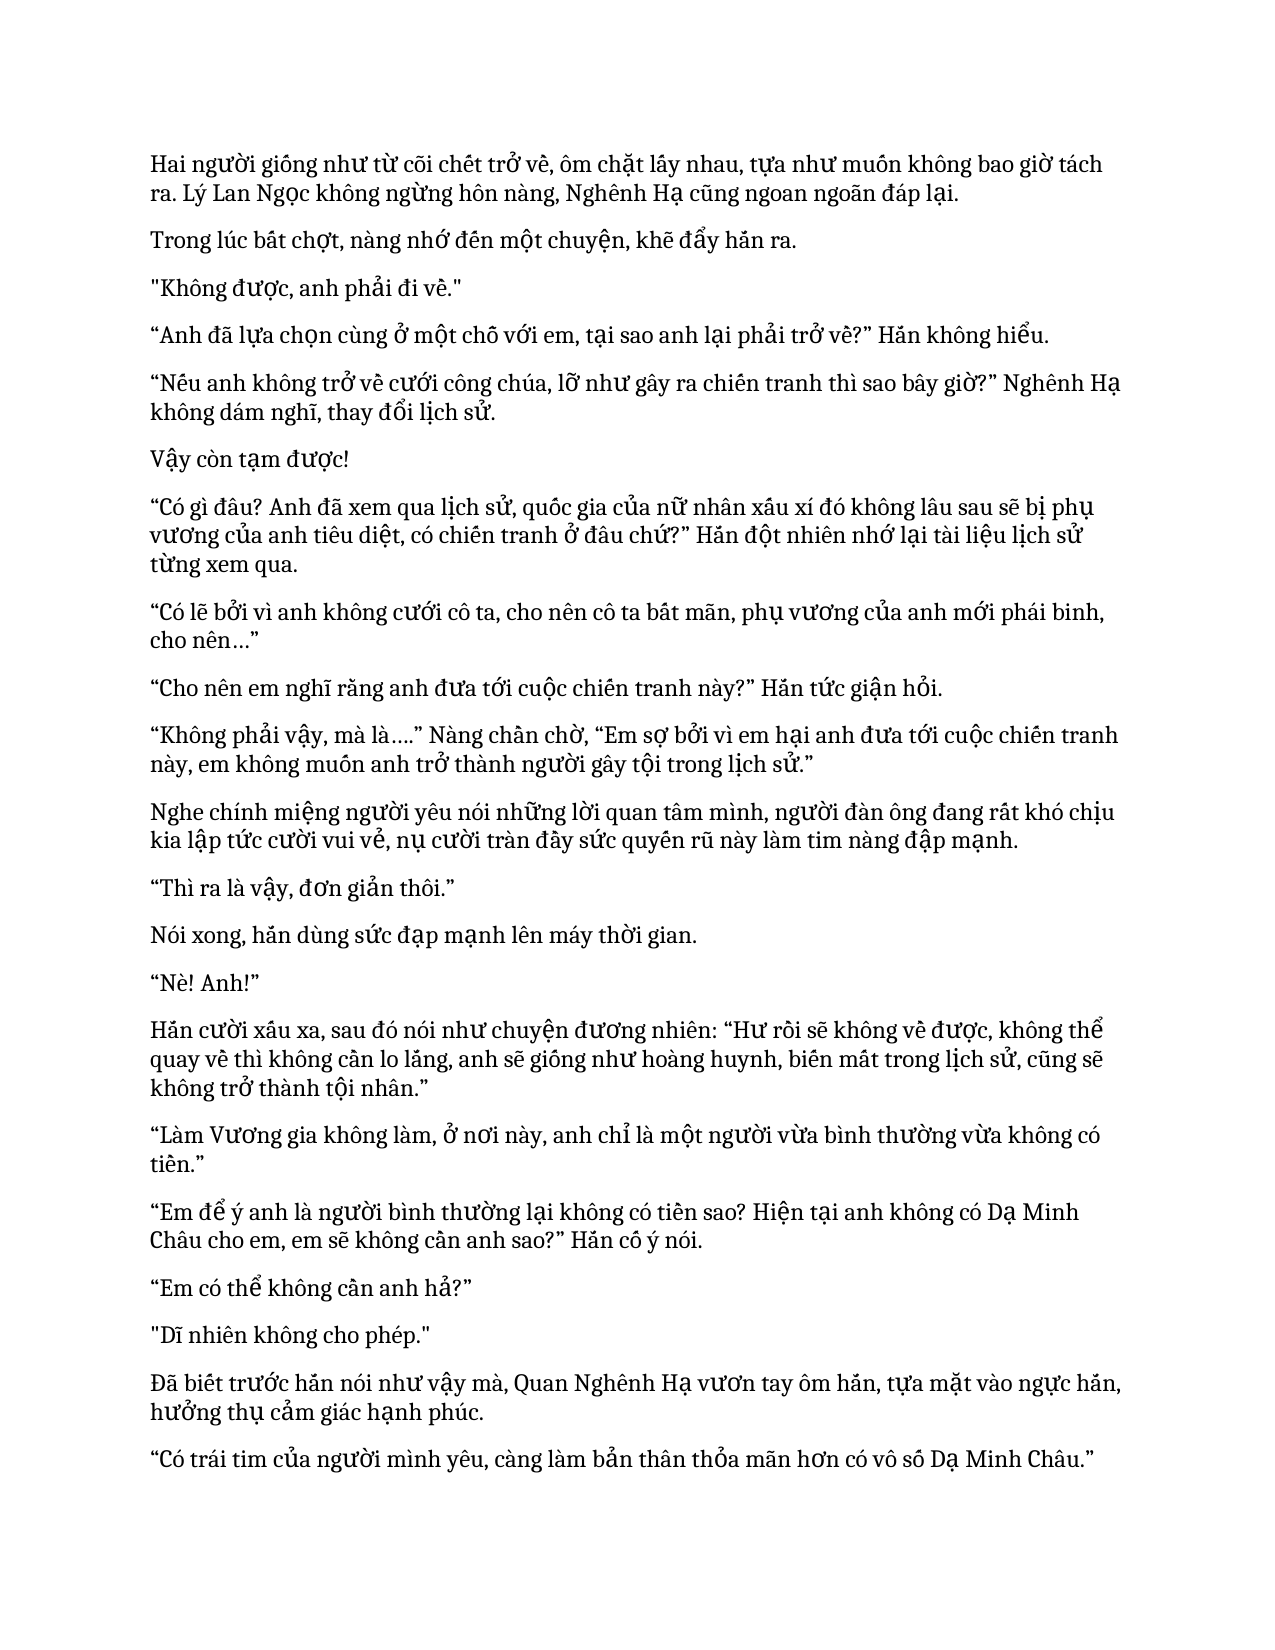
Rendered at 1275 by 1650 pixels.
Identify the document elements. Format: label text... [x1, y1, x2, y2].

text Hai người giống như từ cõi chết trở về, ôm chặt lấy nhau, tựa như muốn không bao giờ tách ra. Lý Lan Ngọc không ngừng hôn nàng, Nghênh Hạ cũng ngoan ngoãn đáp lại. [150, 150, 1125, 207]
text “Có lẽ bởi vì anh không cưới cô ta, cho nên cô ta bất mãn, phụ vương của anh mới phái binh, cho nên…” [150, 597, 1125, 655]
text Vậy còn tạm được! [150, 445, 1125, 474]
text Đã biết trước hắn nói như vậy mà, Quan Nghênh Hạ vươn tay ôm hắn, tựa mặt vào ngực hắn, hưởng thụ cảm giác hạnh phúc. [150, 1369, 1125, 1426]
text “Làm Vương gia không làm, ở nơi này, anh chỉ là một người vừa bình thường vừa không có tiền.” [150, 1121, 1125, 1179]
text Hắn cười xấu xa, sau đó nói như chuyện đương nhiên: “Hư rồi sẽ không về được, không thể quay về thì không cần lo lắng, anh sẽ giống như hoàng huynh, biến mất trong lịch sử, cũng sẽ không trở thành tội nhân.” [150, 1016, 1125, 1102]
text “Thì ra là vậy, đơn giản thôi.” [150, 874, 1125, 902]
text “Em để ý anh là người bình thường lại không có tiền sao? Hiện tại anh không có Dạ Minh Châu cho em, em sẽ không cần anh sao?” Hắn cố ý nói. [150, 1197, 1125, 1255]
text “Nếu anh không trở về cưới công chúa, lỡ như gây ra chiến tranh thì sao bây giờ?” Nghênh Hạ không dám nghĩ, thay đổi lịch sử. [150, 369, 1125, 426]
text “Cho nên em nghĩ rằng anh đưa tới cuộc chiến tranh này?” Hắn tức giận hỏi. [150, 674, 1125, 702]
text “Anh đã lựa chọn cùng ở một chỗ với em, tại sao anh lại phải trở về?” Hắn không hiểu. [150, 321, 1125, 350]
text “Không phải vậy, mà là….” Nàng chần chờ, “Em sợ bởi vì em hại anh đưa tới cuộc chiến tranh này, em không muốn anh trở thành người gây tội trong lịch sử.” [150, 721, 1125, 779]
text “Có trái tim của người mình yêu, càng làm bản thân thỏa mãn hơn có vô số Dạ Minh Châu.” [150, 1445, 1125, 1474]
text “Có gì đâu? Anh đã xem qua lịch sử, quốc gia của nữ nhân xấu xí đó không lâu sau sẽ bị phụ vương của anh tiêu diệt, có chiến tranh ở đâu chứ?” Hắn đột nhiên nhớ lại tài liệu lịch sử từng xem qua. [150, 492, 1125, 579]
text "Dĩ nhiên không cho phép." [150, 1321, 1125, 1350]
text Trong lúc bất chợt, nàng nhớ đến một chuyện, khẽ đẩy hắn ra. [150, 226, 1125, 255]
text "Không được, anh phải đi về." [150, 274, 1125, 302]
text “Nè! Anh!” [150, 969, 1125, 997]
text Nghe chính miệng người yêu nói những lời quan tâm mình, người đàn ông đang rất khó chịu kia lập tức cười vui vẻ, nụ cười tràn đầy sức quyến rũ này làm tim nàng đập mạnh. [150, 797, 1125, 855]
text Nói xong, hắn dùng sức đạp mạnh lên máy thời gian. [150, 921, 1125, 950]
text “Em có thể không cần anh hả?” [150, 1274, 1125, 1302]
